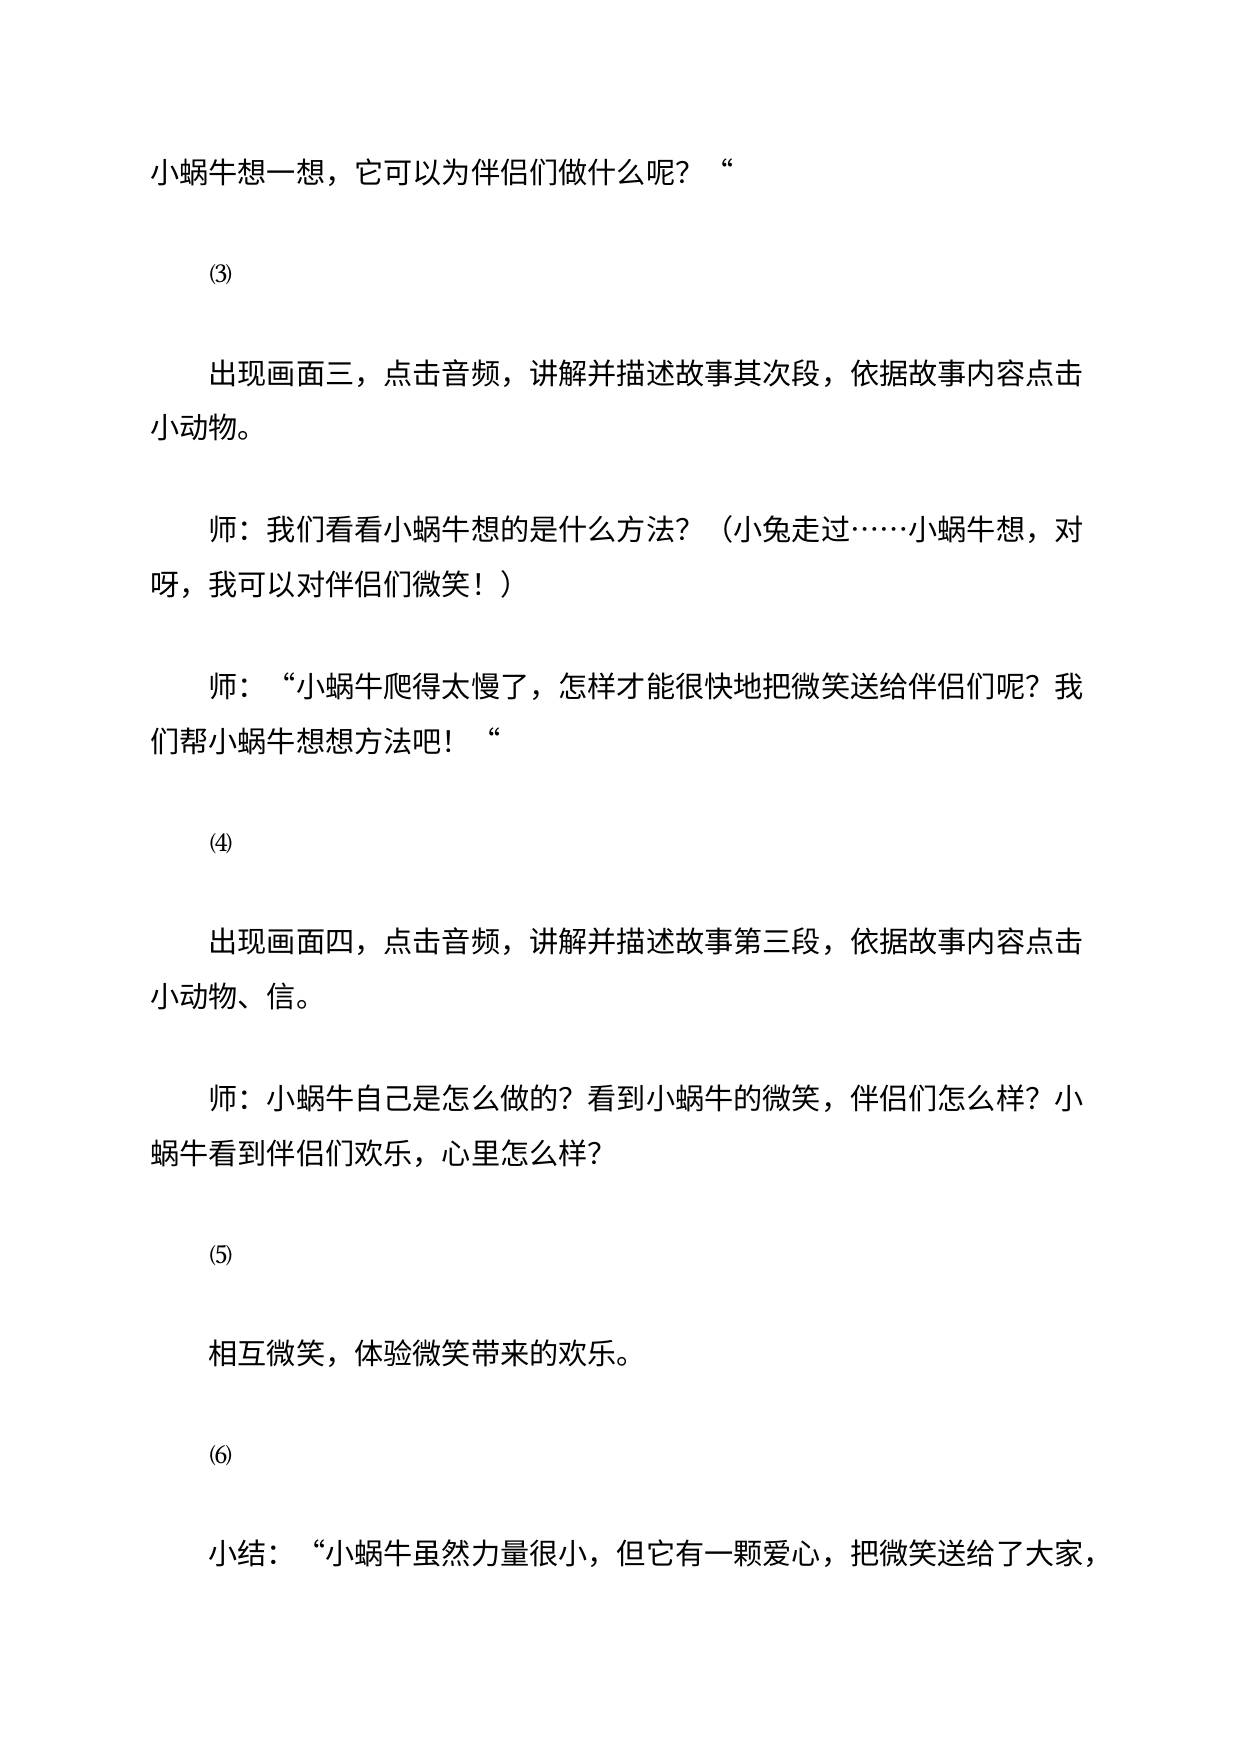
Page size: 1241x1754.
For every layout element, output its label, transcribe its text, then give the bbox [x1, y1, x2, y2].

text 师：我们看看小蜗牛想的是什么方法？（小兔走过……小蜗牛想，对呀，我可以对伴侣们微笑！） [150, 507, 1090, 604]
text 师：“小蜗牛爬得太慢了，怎样才能很快地把微笑送给伴侣们呢？我们帮小蜗牛想想方法吧！“ [150, 663, 1090, 761]
text ⑶ [150, 252, 1090, 291]
text 出现画面四，点击音频，讲解并描述故事第三段，依据故事内容点击小动物、信。 [150, 919, 1090, 1016]
text 出现画面三，点击音频，讲解并描述故事其次段，依据故事内容点击小动物。 [150, 350, 1090, 447]
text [150, 1531, 1090, 1573]
text ⑹ [150, 1432, 1090, 1472]
text 相互微笑，体验微笑带来的欢乐。 [150, 1330, 1090, 1373]
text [150, 150, 1090, 192]
text ⑷ [150, 820, 1090, 860]
text ⑸ [150, 1232, 1090, 1272]
text 师：小蜗牛自己是怎么做的？看到小蜗牛的微笑，伴侣们怎么样？小蜗牛看到伴侣们欢乐，心里怎么样？ [150, 1075, 1090, 1172]
